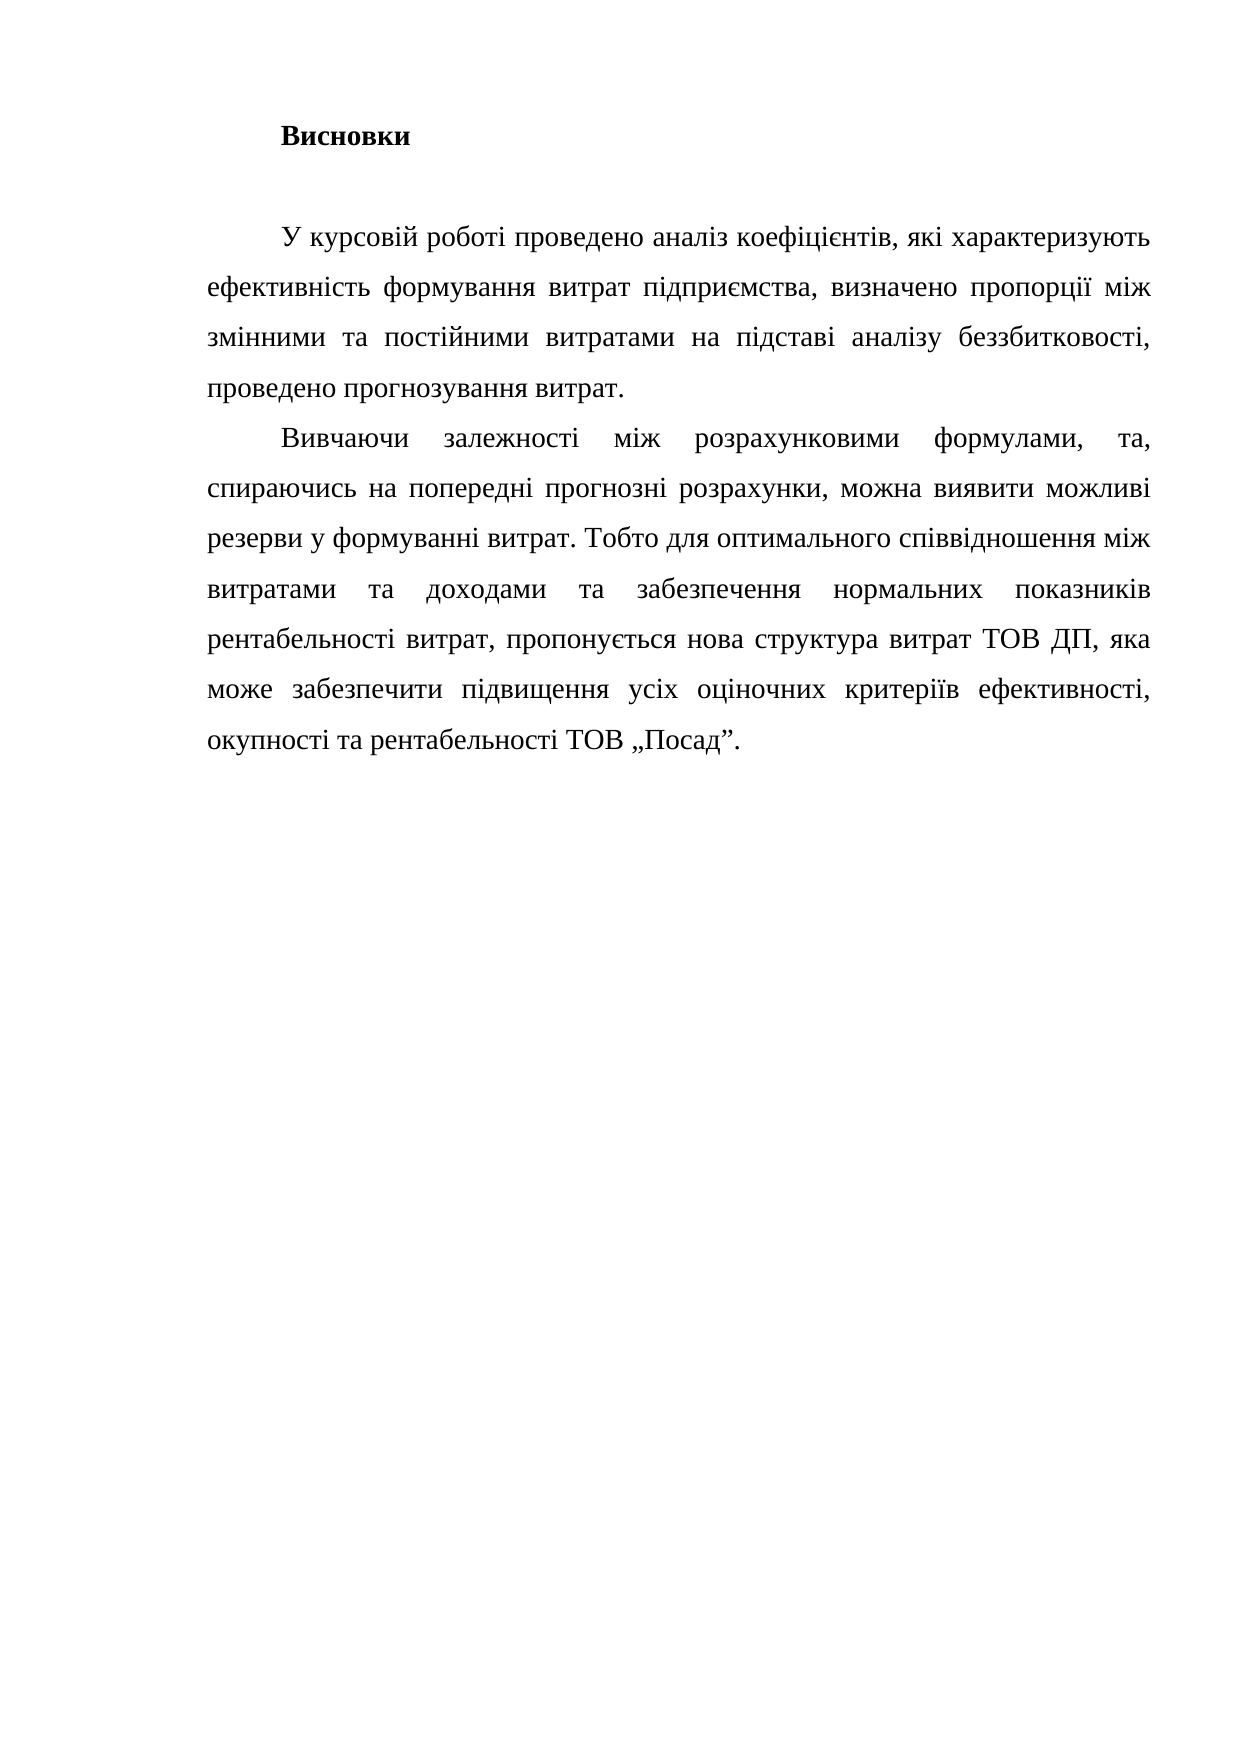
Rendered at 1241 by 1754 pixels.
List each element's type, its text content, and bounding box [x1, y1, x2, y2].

text У курсовій роботі проведено аналіз коефіцієнтів, які характеризують ефективність формування витрат підприємства, визначено пропорції між змінними та постійними витратами на підставі аналізу беззбитковості, проведено прогнозування витрат. [207, 219, 1152, 403]
text Вивчаючи залежності між розрахунковими формулами, та, спираючись на попередні прогнозні розрахунки, можна виявити можливі резерви у формуванні витрат. Тобто для оптимального співвідношення між витратами та доходами та забезпечення нормальних показників рентабельності витрат, пропонується нова структура витрат ТОВ ДП, яка може забезпечити підвищення усіх оціночних критеріїв ефективності, окупності та рентабельності ТОВ „Посад”. [207, 420, 1152, 755]
text Висновки [207, 118, 1152, 152]
